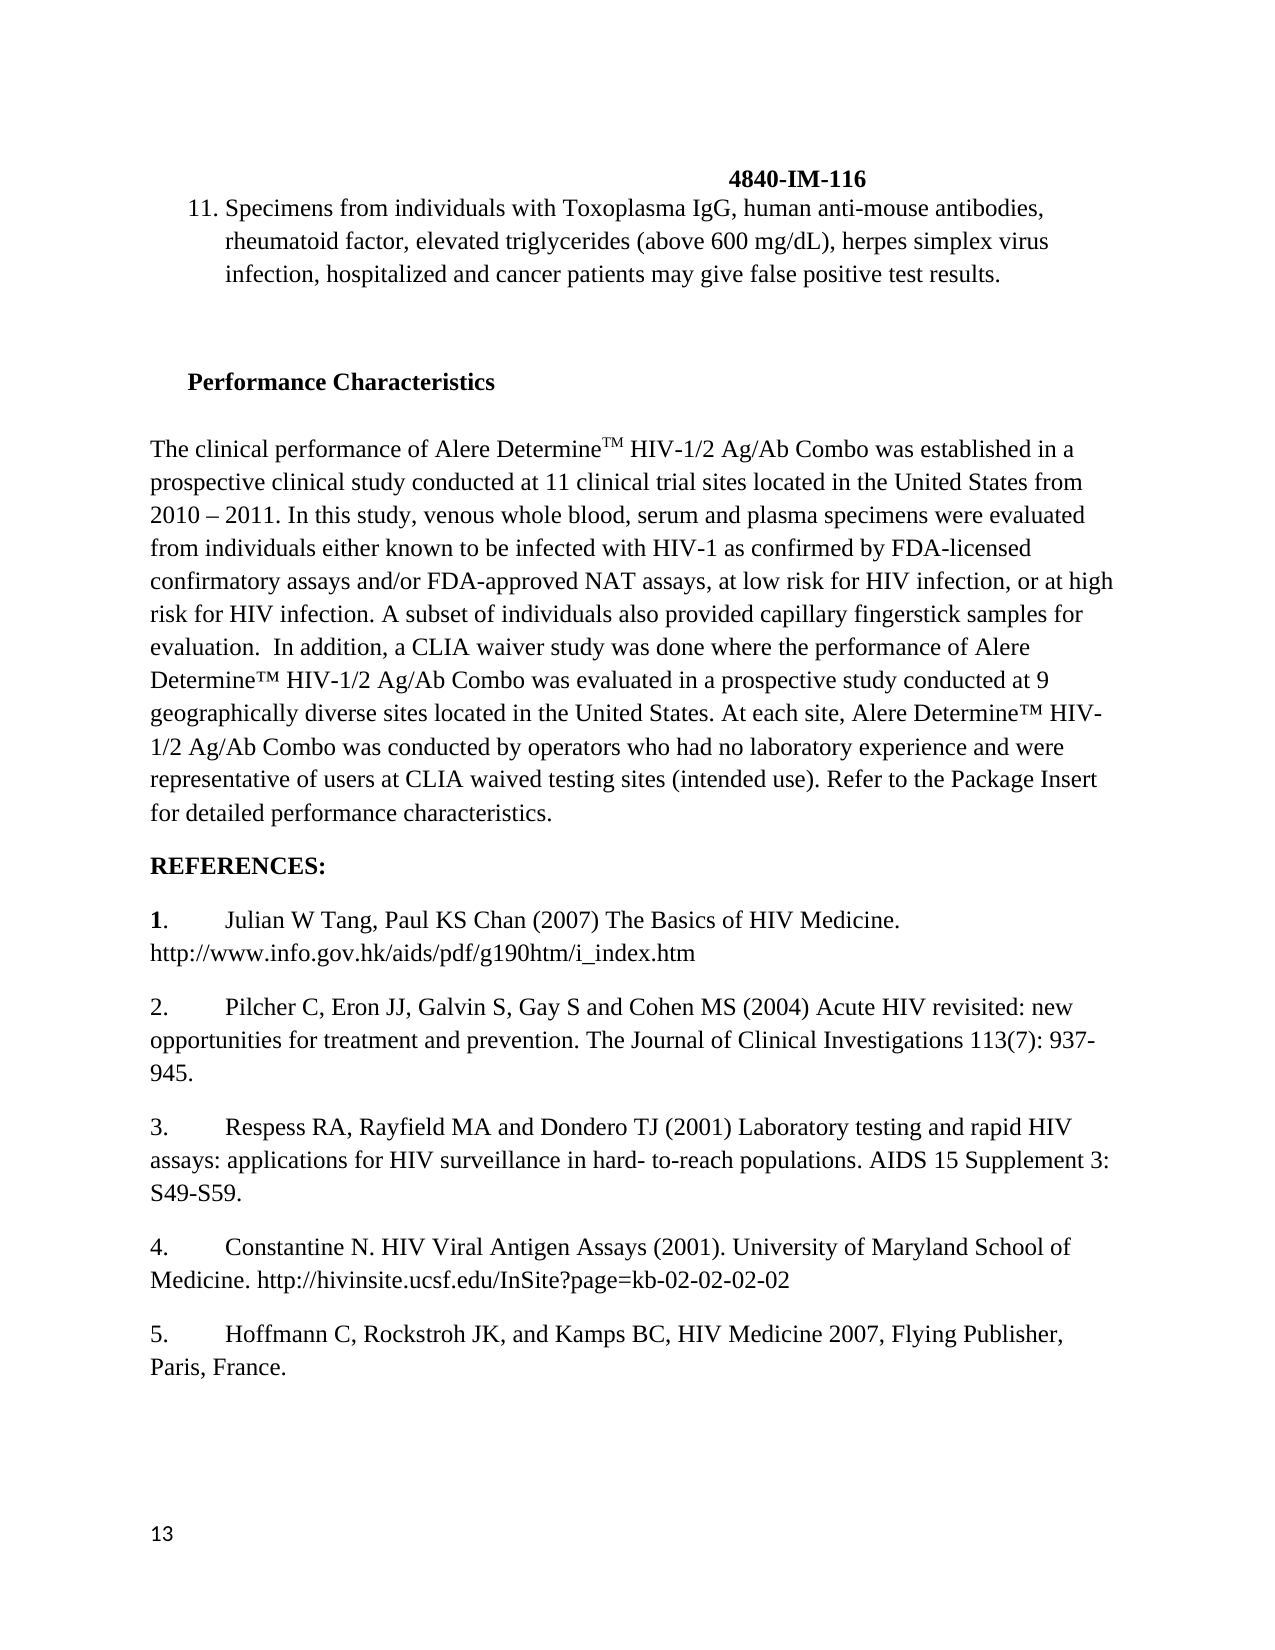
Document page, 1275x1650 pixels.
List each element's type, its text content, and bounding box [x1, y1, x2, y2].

text 2. Pilcher C, Eron JJ, Galvin S, Gay S and Cohen MS (2004) Acute HIV revisited: new opportunities for treatment and prevention. The Journal of Clinical Investigations 113(7): 937-945. [150, 992, 1125, 1087]
text 3. Respess RA, Rayfield MA and Dondero TJ (2001) Laboratory testing and rapid HIV assays: applications for HIV surveillance in hard- to-reach populations. AIDS 15 Supplement 3: S49-S59. [150, 1112, 1125, 1207]
text The clinical performance of Alere DetermineTM HIV-1/2 Ag/Ab Combo was established in a prospective clinical study conducted at 11 clinical trial sites located in the United States from 2010 – 2011. In this study, venous whole blood, serum and plasma specimens were evaluated from individuals either known to be infected with HIV-1 as confirmed by FDA-licensed confirmatory assays and/or FDA-approved NAT assays, at low risk for HIV infection, or at high risk for HIV infection. A subset of individuals also provided capillary fingerstick samples for evaluation. In addition, a CLIA waiver study was done where the performance of Alere Determine™ HIV-1/2 Ag/Ab Combo was evaluated in a prospective study conducted at 9 geographically diverse sites located in the United States. At each site, Alere Determine™ HIV-1/2 Ag/Ab Combo was conducted by operators who had no laboratory experience and were representative of users at CLIA waived testing sites (intended use). Refer to the Package Insert for detailed performance characteristics. [150, 434, 1125, 826]
text 5. Hoffmann C, Rockstroh JK, and Kamps BC, HIV Medicine 2007, Flying Publisher, Paris, France. [150, 1319, 1125, 1381]
text 4. Constantine N. HIV Viral Antigen Assays (2001). University of Maryland School of Medicine. http://hivinsite.ucsf.edu/InSite?page=kb-02-02-02-02 [150, 1232, 1125, 1294]
text 1. Julian W Tang, Paul KS Chan (2007) The Basics of HIV Medicine. http://www.info.gov.hk/aids/pdf/g190htm/i_index.htm [150, 905, 1125, 967]
text REFERENCES: [150, 851, 1125, 880]
list Specimens from individuals with Toxoplasma IgG, human anti-mouse antibodies, rheumatoid factor, elevated triglycerides (above 600 mg/dL), herpes simplex virus infection, hospitalized and cancer patients may give false positive test results. [187, 193, 1125, 288]
text Performance Characteristics [187, 367, 1125, 395]
